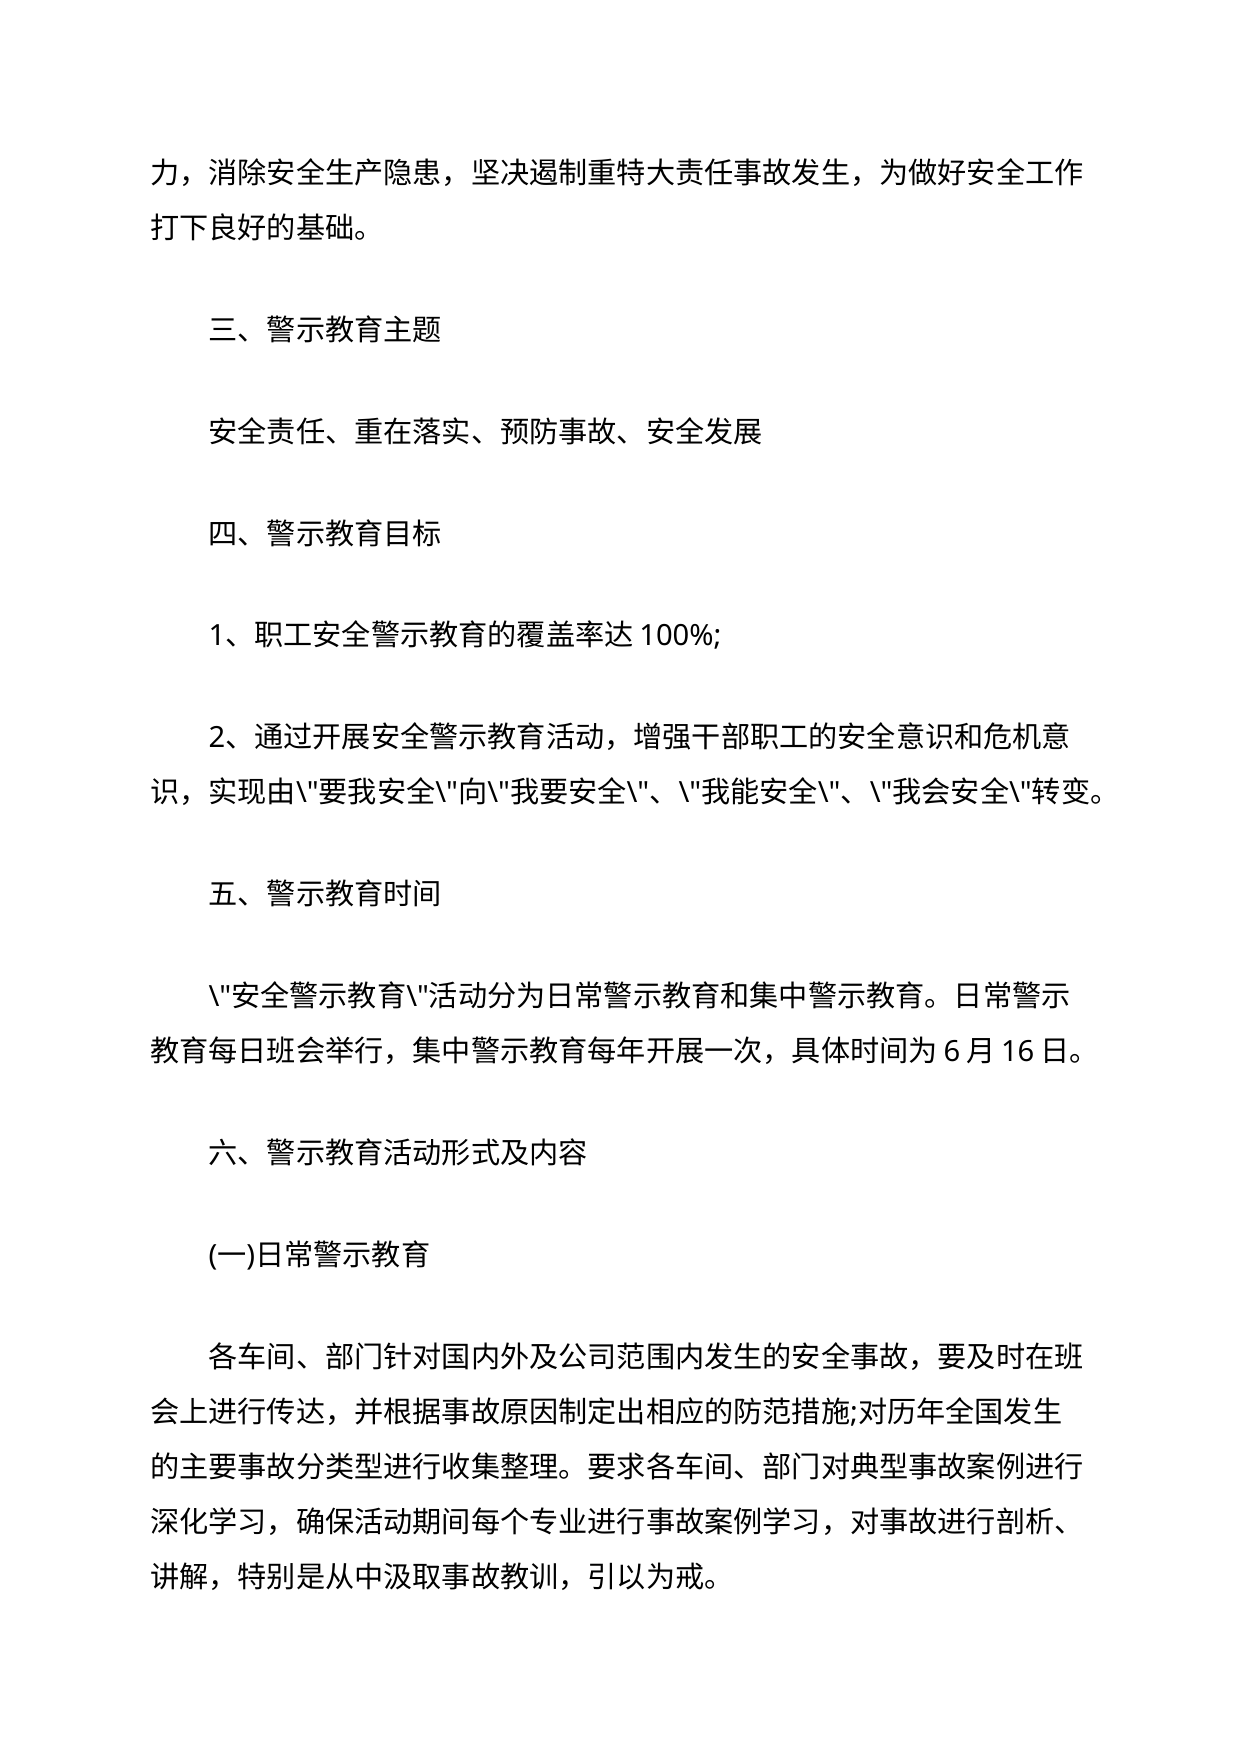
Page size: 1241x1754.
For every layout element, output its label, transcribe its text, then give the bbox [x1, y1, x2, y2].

text (一)日常警示教育 [150, 1231, 1090, 1274]
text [150, 150, 1090, 247]
text 三、警示教育主题 [150, 307, 1090, 349]
text 五、警示教育时间 [150, 871, 1090, 913]
text 安全责任、重在落实、预防事故、安全发展 [150, 408, 1090, 451]
text 各车间、部门针对国内外及公司范围内发生的安全事故，要及时在班会上进行传达，并根据事故原因制定出相应的防范措施;对历年全国发生的主要事故分类型进行收集整理。要求各车间、部门对典型事故案例进行深化学习，确保活动期间每个专业进行事故案例学习，对事故进行剖析、讲解，特别是从中汲取事故教训，引以为戒。 [150, 1333, 1090, 1595]
text 1、职工安全警示教育的覆盖率达100%; [150, 612, 1090, 654]
text 2、通过开展安全警示教育活动，增强干部职工的安全意识和危机意识，实现由\"要我安全\"向\"我要安全\"、\"我能安全\"、\"我会安全\"转变。 [150, 714, 1090, 811]
text 四、警示教育目标 [150, 510, 1090, 552]
text 六、警示教育活动形式及内容 [150, 1130, 1090, 1172]
text \"安全警示教育\"活动分为日常警示教育和集中警示教育。日常警示教育每日班会举行，集中警示教育每年开展一次，具体时间为6月16日。 [150, 973, 1090, 1070]
